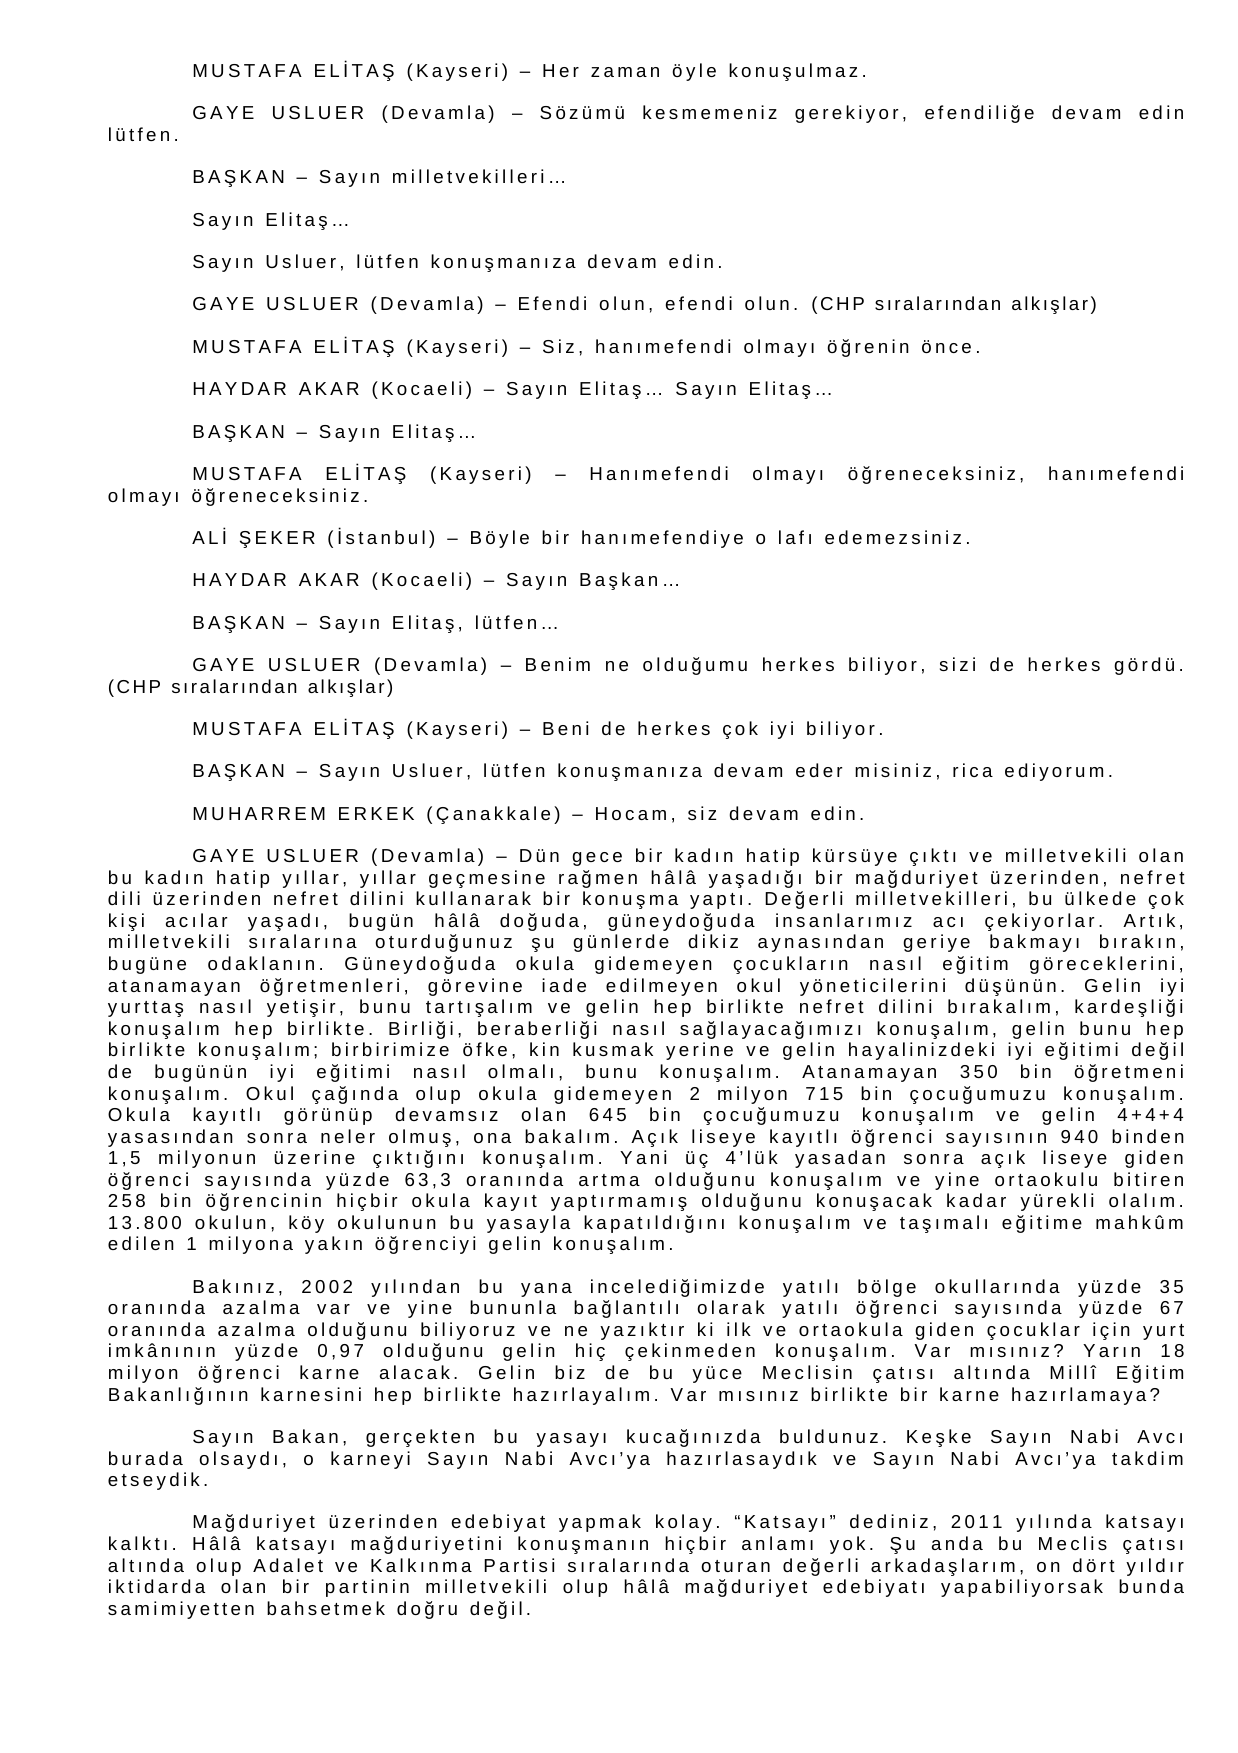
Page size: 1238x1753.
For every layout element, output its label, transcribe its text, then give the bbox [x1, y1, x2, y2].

text Sayın Bakan, gerçekten bu yasayı kucağınızda buldunuz. Keşke Sayın Nabi Avcı burada olsaydı, o karneyi Sayın Nabi Avcı’ya hazırlasaydık ve Sayın Nabi Avcı’ya takdim etseydik. [108, 1426, 1186, 1491]
text BAŞKAN – Sayın Elitaş, lütfen… [108, 612, 1186, 633]
text Sayın Usluer, lütfen konuşmanıza devam edin. [108, 251, 1186, 272]
text MUSTAFA ELİTAŞ (Kayseri) – Beni de herkes çok iyi biliyor. [108, 718, 1186, 739]
text Bakınız, 2002 yılından bu yana incelediğimizde yatılı bölge okullarında yüzde 35 oranında azalma var ve yine bununla bağlantılı olarak yatılı öğrenci sayısında yüzde 67 oranında azalma olduğunu biliyoruz ve ne yazıktır ki ilk ve ortaokula giden çocuklar için yurt imkânının yüzde 0,97 olduğunu gelin hiç çekinmeden konuşalım. Var mısınız? Yarın 18 milyon öğrenci karne alacak. Gelin biz de bu yüce Meclisin çatısı altında Millî Eğitim Bakanlığının karnesini hep birlikte hazırlayalım. Var mısınız birlikte bir karne hazırlamaya? [108, 1276, 1186, 1405]
text MUSTAFA ELİTAŞ (Kayseri) – Hanımefendi olmayı öğreneceksiniz, hanımefendi olmayı öğreneceksiniz. [108, 463, 1186, 506]
text BAŞKAN – Sayın Elitaş… [108, 420, 1186, 442]
text HAYDAR AKAR (Kocaeli) – Sayın Başkan… [108, 569, 1186, 591]
text GAYE USLUER (Devamla) – Sözümü kesmemeniz gerekiyor, efendiliğe devam edin lütfen. [108, 102, 1186, 145]
text Mağduriyet üzerinden edebiyat yapmak kolay. “Katsayı” dediniz, 2011 yılında katsayı kalktı. Hâlâ katsayı mağduriyetini konuşmanın hiçbir anlamı yok. Şu anda bu Meclis çatısı altında olup Adalet ve Kalkınma Partisi sıralarında oturan değerli arkadaşlarım, on dört yıldır iktidarda olan bir partinin milletvekili olup hâlâ mağduriyet edebiyatı yapabiliyorsak bunda samimiyetten bahsetmek doğru değil. [108, 1511, 1186, 1619]
text BAŞKAN – Sayın milletvekilleri… [108, 166, 1186, 188]
text GAYE USLUER (Devamla) – Dün gece bir kadın hatip kürsüye çıktı ve milletvekili olan bu kadın hatip yıllar, yıllar geçmesine rağmen hâlâ yaşadığı bir mağduriyet üzerinden, nefret dili üzerinden nefret dilini kullanarak bir konuşma yaptı. Değerli milletvekilleri, bu ülkede çok kişi acılar yaşadı, bugün hâlâ doğuda, güneydoğuda insanlarımız acı çekiyorlar. Artık, milletvekili sıralarına oturduğunuz şu günlerde dikiz aynasından geriye bakmayı bırakın, bugüne odaklanın. Güneydoğuda okula gidemeyen çocukların nasıl eğitim göreceklerini, atanamayan öğretmenleri, görevine iade edilmeyen okul yöneticilerini düşünün. Gelin iyi yurttaş nasıl yetişir, bunu tartışalım ve gelin hep birlikte nefret dilini bırakalım, kardeşliği konuşalım hep birlikte. Birliği, beraberliği nasıl sağlayacağımızı konuşalım, gelin bunu hep birlikte konuşalım; birbirimize öfke, kin kusmak yerine ve gelin hayalinizdeki iyi eğitimi değil de bugünün iyi eğitimi nasıl olmalı, bunu konuşalım. Atanamayan 350 bin öğretmeni konuşalım. Okul çağında olup okula gidemeyen 2 milyon 715 bin çocuğumuzu konuşalım. Okula kayıtlı görünüp devamsız olan 645 bin çocuğumuzu konuşalım ve gelin 4+4+4 yasasından sonra neler olmuş, ona bakalım. Açık liseye kayıtlı öğrenci sayısının 940 binden 1,5 milyonun üzerine çıktığını konuşalım. Yani üç 4’lük yasadan sonra açık liseye giden öğrenci sayısında yüzde 63,3 oranında artma olduğunu konuşalım ve yine ortaokulu bitiren 258 bin öğrencinin hiçbir okula kayıt yaptırmamış olduğunu konuşacak kadar yürekli olalım. 13.800 okulun, köy okulunun bu yasayla kapatıldığını konuşalım ve taşımalı eğitime mahkûm edilen 1 milyona yakın öğrenciyi gelin konuşalım. [108, 845, 1186, 1255]
text BAŞKAN – Sayın Usluer, lütfen konuşmanıza devam eder misiniz, rica ediyorum. [108, 760, 1186, 782]
text GAYE USLUER (Devamla) – Efendi olun, efendi olun. (CHP sıralarından alkışlar) [108, 293, 1186, 315]
text HAYDAR AKAR (Kocaeli) – Sayın Elitaş… Sayın Elitaş… [108, 378, 1186, 399]
text ALİ ŞEKER (İstanbul) – Böyle bir hanımefendiye o lafı edemezsiniz. [108, 527, 1186, 548]
text Sayın Elitaş… [108, 208, 1186, 230]
text MUSTAFA ELİTAŞ (Kayseri) – Her zaman öyle konuşulmaz. [108, 60, 1186, 81]
text MUHARREM ERKEK (Çanakkale) – Hocam, siz devam edin. [108, 803, 1186, 824]
text MUSTAFA ELİTAŞ (Kayseri) – Siz, hanımefendi olmayı öğrenin önce. [108, 336, 1186, 357]
text GAYE USLUER (Devamla) – Benim ne olduğumu herkes biliyor, sizi de herkes gördü. (CHP sıralarından alkışlar) [108, 654, 1186, 697]
